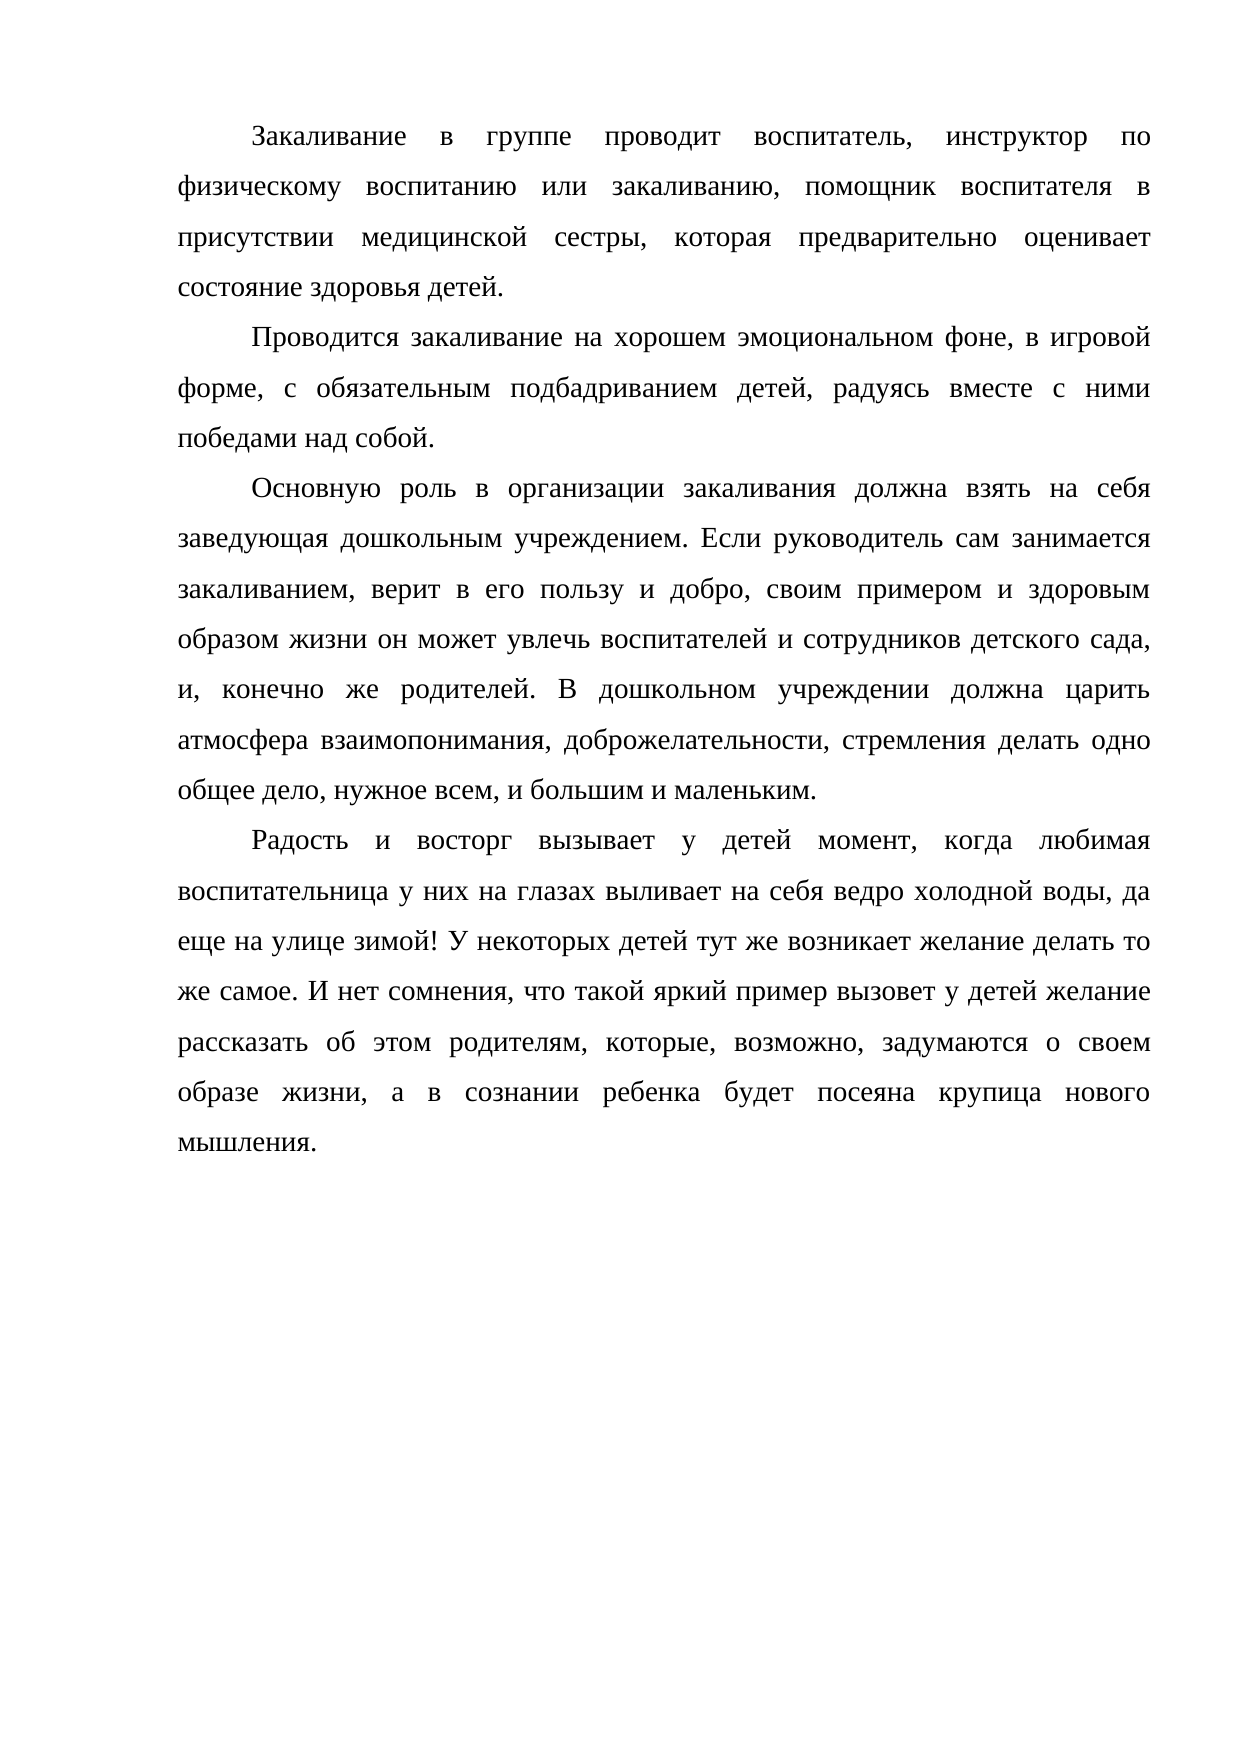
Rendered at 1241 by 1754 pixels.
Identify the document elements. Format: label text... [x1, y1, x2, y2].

text Проводится закаливание на хорошем эмоциональном фоне, в игровой форме, с обязательным подбадриванием детей, радуясь вместе с ними победами над собой. [177, 319, 1152, 453]
text Радость и восторг вызывает у детей момент, когда любимая воспитательница у них на глазах выливает на себя ведро холодной воды, да еще на улице зимой! У некоторых детей тут же возникает желание делать то же самое. И нет сомнения, что такой яркий пример вызовет у детей желание рассказать об этом родителям, которые, возможно, задумаются о своем образе жизни, а в сознании ребенка будет посеяна крупица нового мышления. [177, 822, 1152, 1158]
text Закаливание в группе проводит воспитатель, инструктор по физическому воспитанию или закаливанию, помощник воспитателя в присутствии медицинской сестры, которая предварительно оценивает состояние здоровья детей. [177, 118, 1152, 303]
text Основную роль в организации закаливания должна взять на себя заведующая дошкольным учреждением. Если руководитель сам занимается закаливанием, верит в его пользу и добро, своим примером и здоровым образом жизни он может увлечь воспитателей и сотрудников детского сада, и, конечно же родителей. В дошкольном учреждении должна царить атмосфера взаимопонимания, доброжелательности, стремления делать одно общее дело, нужное всем, и большим и маленьким. [177, 470, 1152, 806]
